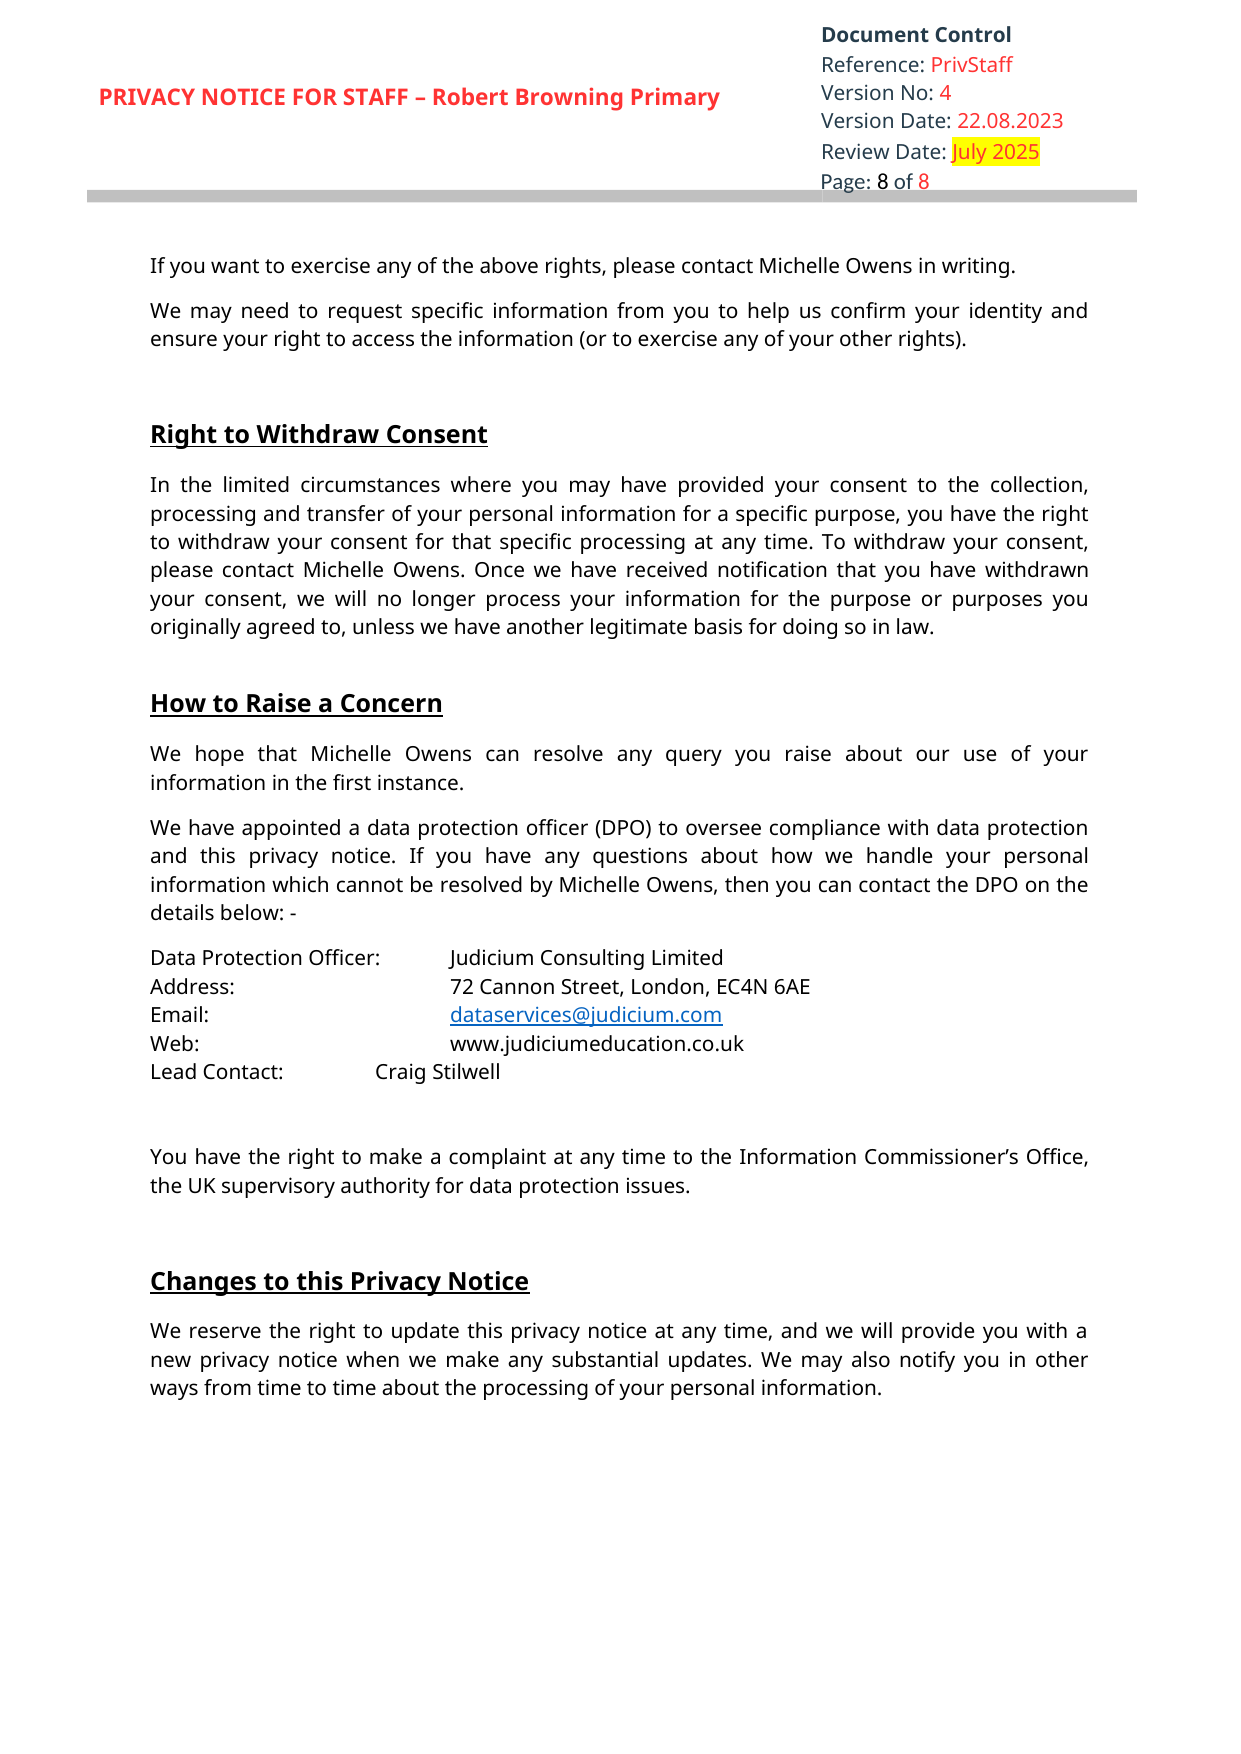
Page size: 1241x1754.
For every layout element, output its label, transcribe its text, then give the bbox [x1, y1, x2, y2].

text Right to Withdraw Consent [150, 417, 1090, 451]
text Email: dataservices@judicium.com [150, 1000, 1090, 1029]
text Web: www.judiciumeducation.co.uk [150, 1029, 1090, 1057]
text We have appointed a data protection officer (DPO) to oversee compliance with data protection and this privacy notice. If you have any questions about how we handle your personal information which cannot be resolved by Michelle Owens, then you can contact the DPO on the details below: - [150, 813, 1090, 927]
text Lead Contact: Craig Stilwell [150, 1057, 1090, 1086]
text Address: 72 Cannon Street, London, EC4N 6AE [150, 972, 1090, 1000]
text Changes to this Privacy Notice [150, 1263, 1090, 1297]
text You have the right to make a complaint at any time to the Information Commissioner’s Office, the UK supervisory authority for data protection issues. [150, 1142, 1090, 1199]
text We hope that Michelle Owens can resolve any query you raise about our use of your information in the first instance. [150, 739, 1090, 796]
text We reserve the right to update this privacy notice at any time, and we will provide you with a new privacy notice when we make any substantial updates. We may also notify you in other ways from time to time about the processing of your personal information. [150, 1317, 1090, 1402]
text In the limited circumstances where you may have provided your consent to the collection, processing and transfer of your personal information for a specific purpose, you have the right to withdraw your consent for that specific processing at any time. To withdraw your consent, please contact Michelle Owens. Once we have received notification that you have withdrawn your consent, we will no longer process your information for the purpose or purposes you originally agreed to, unless we have another legitimate basis for doing so in law. [150, 470, 1090, 641]
text We may need to request specific information from you to help us confirm your identity and ensure your right to access the information (or to exercise any of your other rights). [150, 296, 1090, 353]
text How to Raise a Concern [150, 686, 1090, 720]
text If you want to exercise any of the above rights, please contact Michelle Owens in writing. [150, 251, 1090, 279]
text Data Protection Officer: Judicium Consulting Limited [150, 943, 1090, 972]
